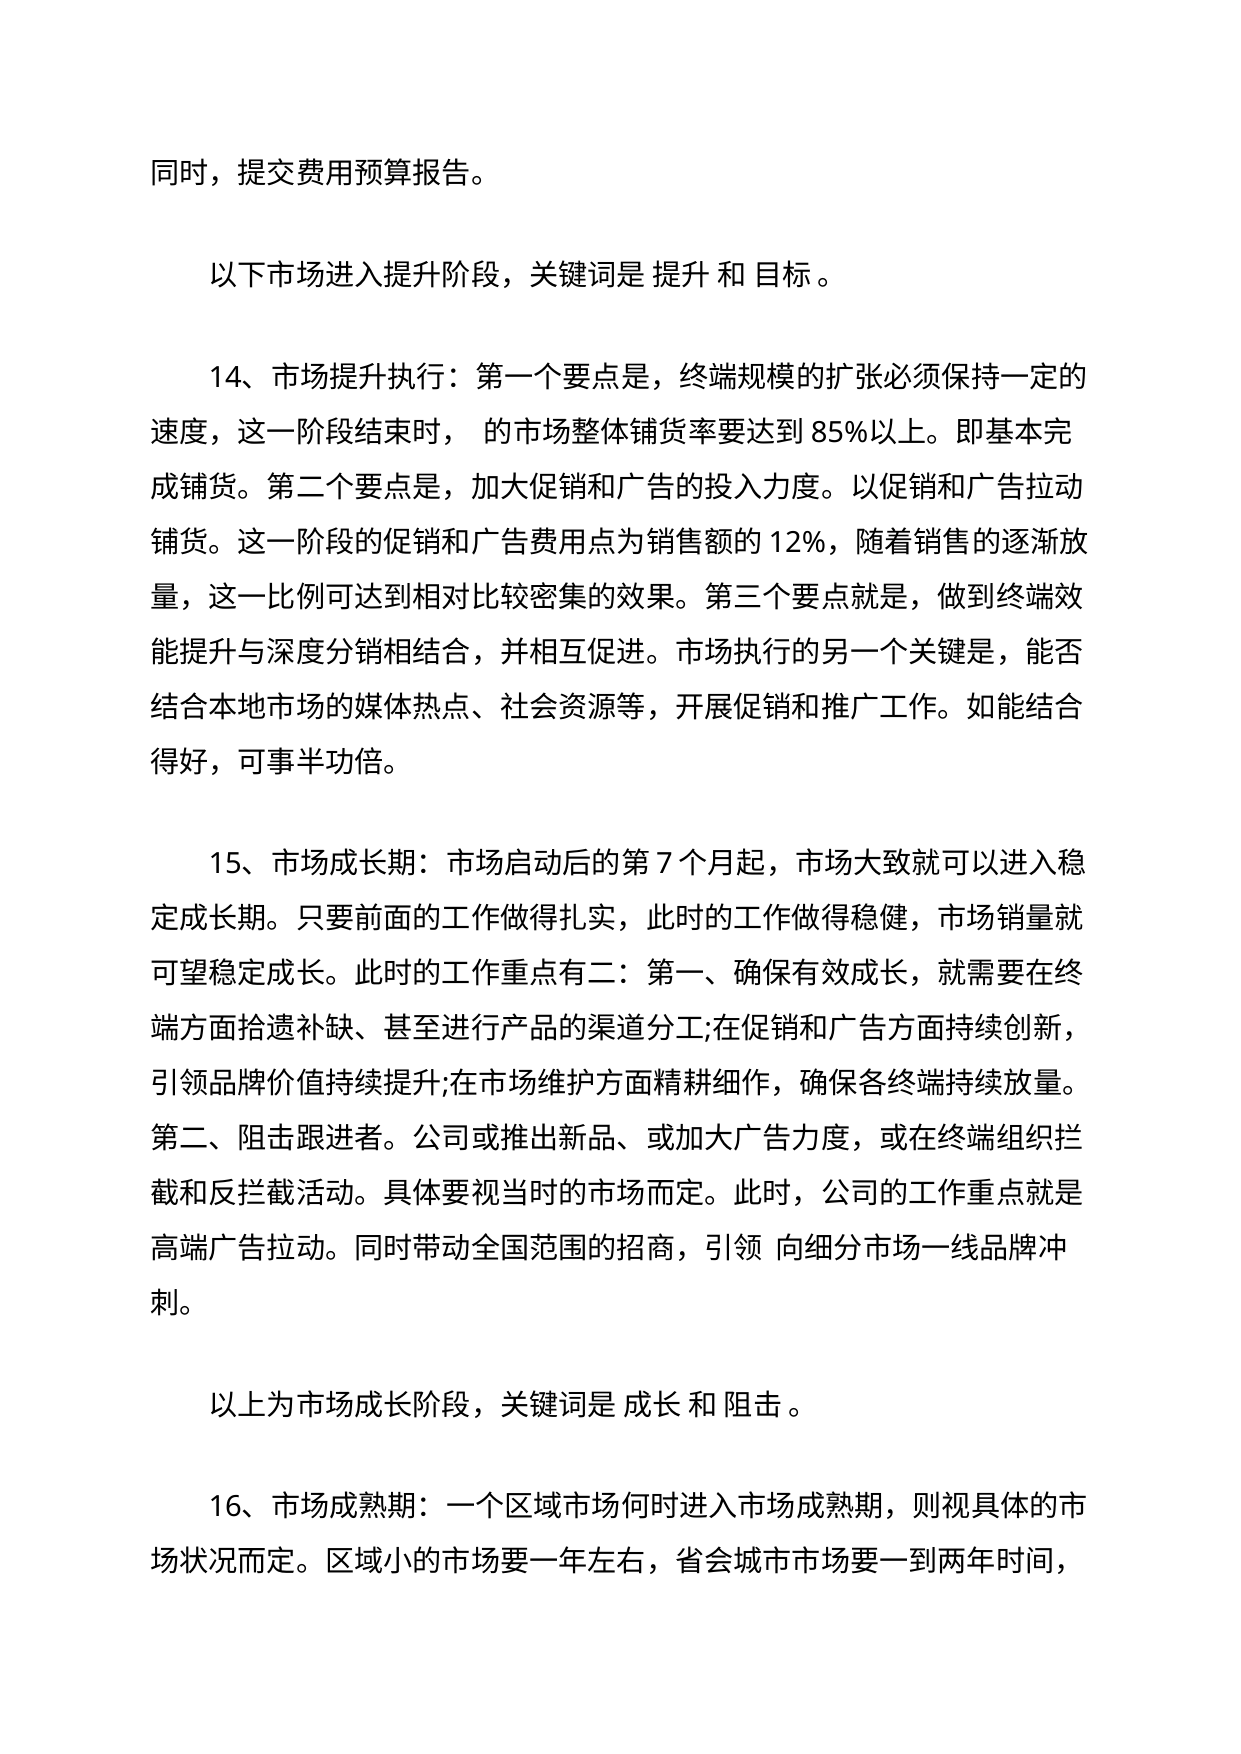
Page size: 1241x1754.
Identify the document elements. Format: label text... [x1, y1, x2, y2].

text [150, 1483, 1090, 1580]
text 14、市场提升执行：第一个要点是，终端规模的扩张必须保持一定的速度，这一阶段结束时， 的市场整体铺货率要达到85%以上。即基本完成铺货。第二个要点是，加大促销和广告的投入力度。以促销和广告拉动铺货。这一阶段的促销和广告费用点为销售额的12%，随着销售的逐渐放量，这一比例可达到相对比较密集的效果。第三个要点就是，做到终端效能提升与深度分销相结合，并相互促进。市场执行的另一个关键是，能否结合本地市场的媒体热点、社会资源等，开展促销和推广工作。如能结合得好，可事半功倍。 [150, 353, 1090, 780]
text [150, 150, 1090, 192]
text 15、市场成长期：市场启动后的第7个月起，市场大致就可以进入稳定成长期。只要前面的工作做得扎实，此时的工作做得稳健，市场销量就可望稳定成长。此时的工作重点有二：第一、确保有效成长，就需要在终端方面拾遗补缺、甚至进行产品的渠道分工;在促销和广告方面持续创新，引领品牌价值持续提升;在市场维护方面精耕细作，确保各终端持续放量。第二、阻击跟进者。公司或推出新品、或加大广告力度，或在终端组织拦截和反拦截活动。具体要视当时的市场而定。此时，公司的工作重点就是高端广告拉动。同时带动全国范围的招商，引领 向细分市场一线品牌冲刺。 [150, 840, 1090, 1322]
text 以下市场进入提升阶段，关键词是 提升 和 目标 。 [150, 252, 1090, 294]
text 以上为市场成长阶段，关键词是 成长 和 阻击 。 [150, 1381, 1090, 1423]
